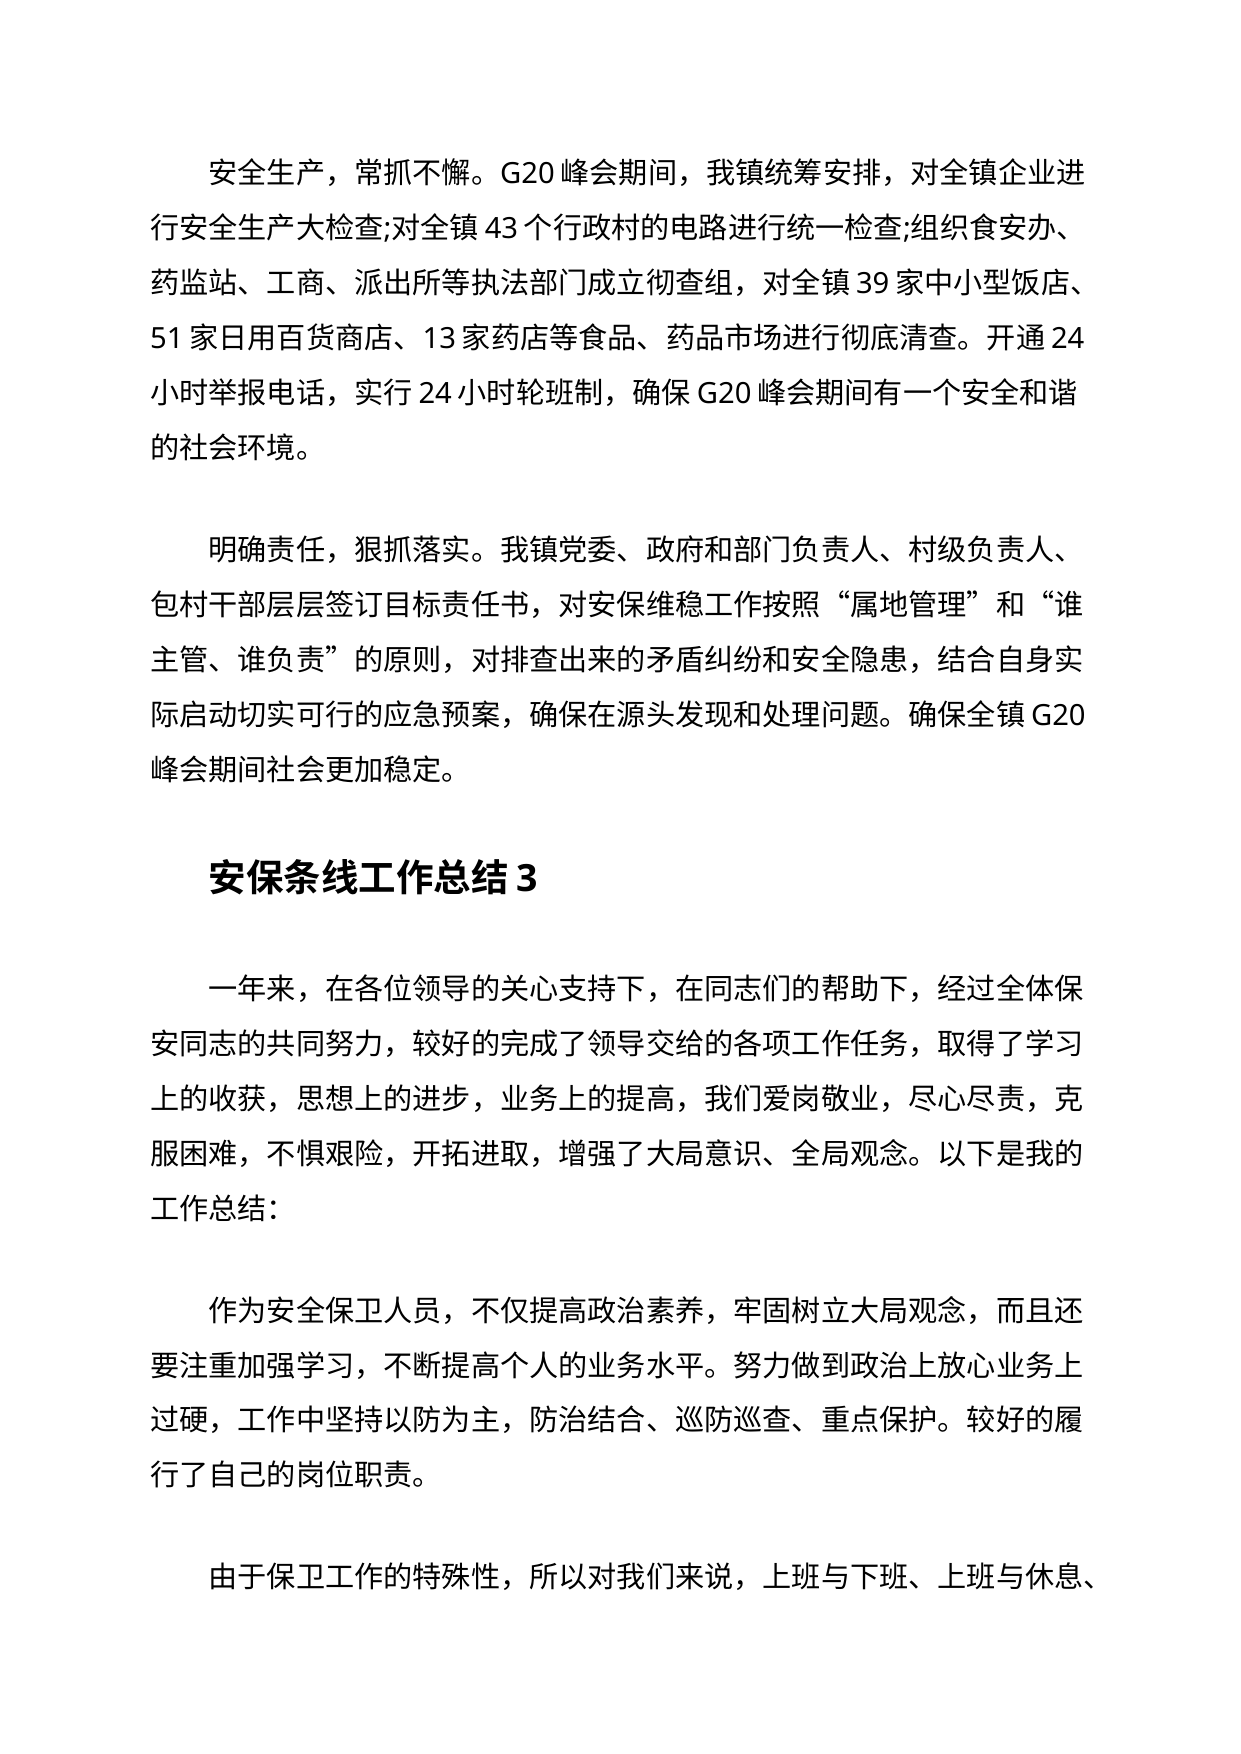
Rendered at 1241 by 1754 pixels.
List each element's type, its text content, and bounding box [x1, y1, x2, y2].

text 明确责任，狠抓落实。我镇党委、政府和部门负责人、村级负责人、包村干部层层签订目标责任书，对安保维稳工作按照“属地管理”和“谁主管、谁负责”的原则，对排查出来的矛盾纠纷和安全隐患，结合自身实际启动切实可行的应急预案，确保在源头发现和处理问题。确保全镇G20峰会期间社会更加稳定。 [150, 527, 1090, 789]
text 一年来，在各位领导的关心支持下，在同志们的帮助下，经过全体保安同志的共同努力，较好的完成了领导交给的各项工作任务，取得了学习上的收获，思想上的进步，业务上的提高，我们爱岗敬业，尽心尽责，克服困难，不惧艰险，开拓进取，增强了大局意识、全局观念。以下是我的工作总结： [150, 966, 1090, 1228]
text 作为安全保卫人员，不仅提高政治素养，牢固树立大局观念，而且还要注重加强学习，不断提高个人的业务水平。努力做到政治上放心业务上过硬，工作中坚持以防为主，防治结合、巡防巡查、重点保护。较好的履行了自己的岗位职责。 [150, 1287, 1090, 1494]
text 安全生产，常抓不懈。G20峰会期间，我镇统筹安排，对全镇企业进行安全生产大检查;对全镇43个行政村的电路进行统一检查;组织食安办、药监站、工商、派出所等执法部门成立彻查组，对全镇39家中小型饭店、51家日用百货商店、13家药店等食品、药品市场进行彻底清查。开通24小时举报电话，实行24小时轮班制，确保G20峰会期间有一个安全和谐的社会环境。 [150, 150, 1090, 467]
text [150, 1554, 1090, 1596]
text 安保条线工作总结3 [150, 848, 1090, 903]
